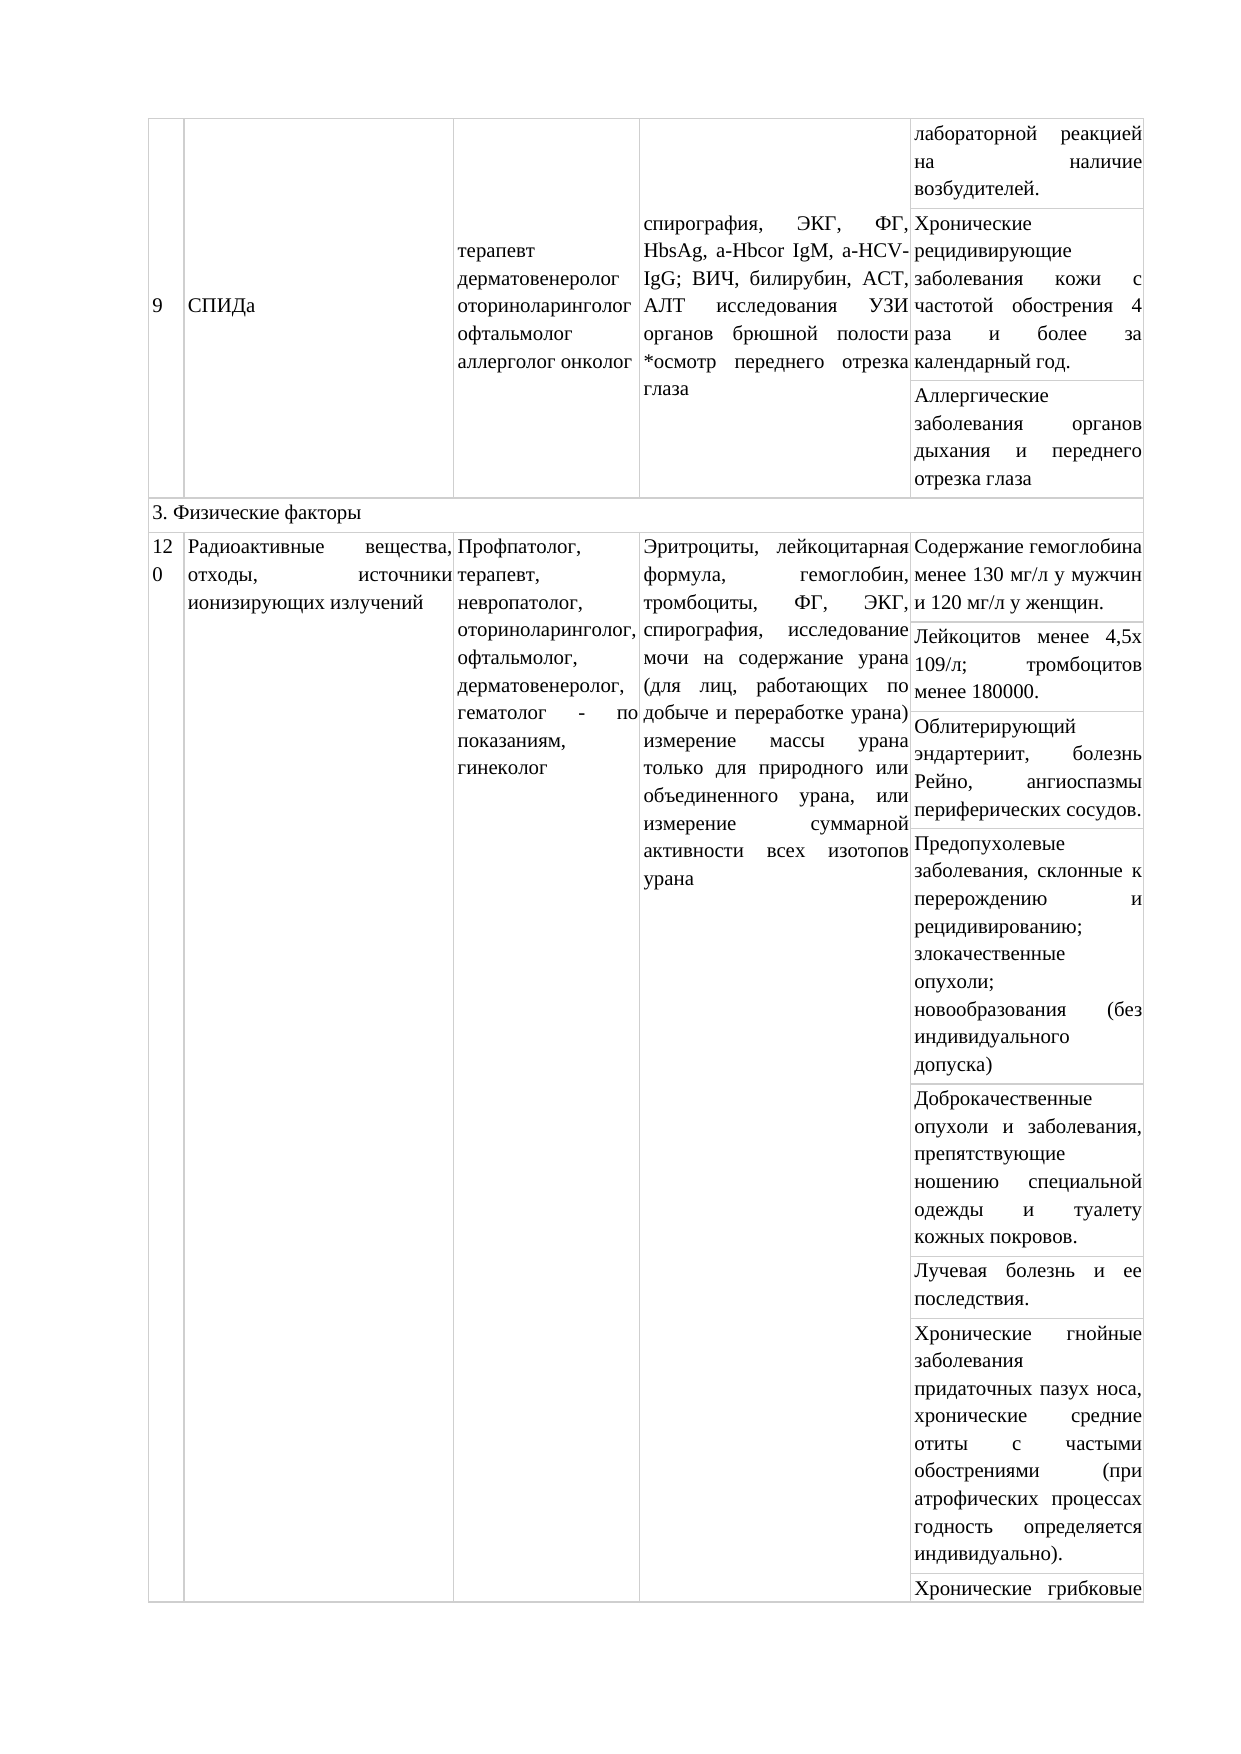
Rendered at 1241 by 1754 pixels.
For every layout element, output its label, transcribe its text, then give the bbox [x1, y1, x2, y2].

table_cell Лейкоцитов менее 4,5х 109/л; тромбоцитов менее 180000. [911, 623, 1143, 711]
table_cell Доброкачественные опухоли и заболевания, препятствующие ношению специальной одежды и туалету кожных покровов. [911, 1085, 1143, 1256]
table_cell Аллергические заболевания органов дыхания и переднего отрезка глаза [911, 381, 1143, 497]
table_cell Радиоактивные вещества, отходы, источники ионизирующих излучений [185, 533, 453, 1601]
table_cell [911, 1574, 1143, 1601]
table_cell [911, 119, 1143, 208]
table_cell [640, 119, 910, 497]
table_cell 119 [149, 119, 183, 497]
table_cell 120 [149, 533, 183, 1601]
table_cell Хронические рецидивирующие заболевания кожи с частотой обострения 4 раза и более за календарный год. [911, 209, 1143, 380]
table_cell Эритроциты, лейкоцитарная формула, гемоглобин, тромбоциты, ФГ, ЭКГ, спирография, исследование мочи на содержание урана (для лиц, работающих по добыче и переработке урана) измерение массы урана только для природного или объединенного урана, или измерение суммарной активности всех изотопов урана [640, 533, 910, 1601]
table_cell Содержание гемоглобина менее 130 мг/л у мужчин и 120 мг/л у женщин. [911, 533, 1143, 621]
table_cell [454, 119, 639, 497]
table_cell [185, 119, 453, 497]
table_cell Хронические гнойные заболевания придаточных пазух носа, хронические средние отиты с частыми обострениями (при атрофических процессах годность определяется индивидуально). [911, 1319, 1143, 1573]
table_cell Лучевая болезнь и ее последствия. [911, 1257, 1143, 1318]
table_cell Облитерирующий эндартериит, болезнь Рейно, ангиоспазмы периферических сосудов. [911, 712, 1143, 828]
table_cell Предопухолевые заболевания, склонные к перерождению и рецидивированию; злокачественные опухоли; новообразования (без индивидуального допуска) [911, 829, 1143, 1083]
table_cell Профпатолог, терапевт, невропатолог, оториноларинголог, офтальмолог, дерматовенеролог, гематолог - по показаниям, гинеколог [454, 533, 639, 1601]
table_cell 3. Физические факторы [149, 499, 1143, 532]
